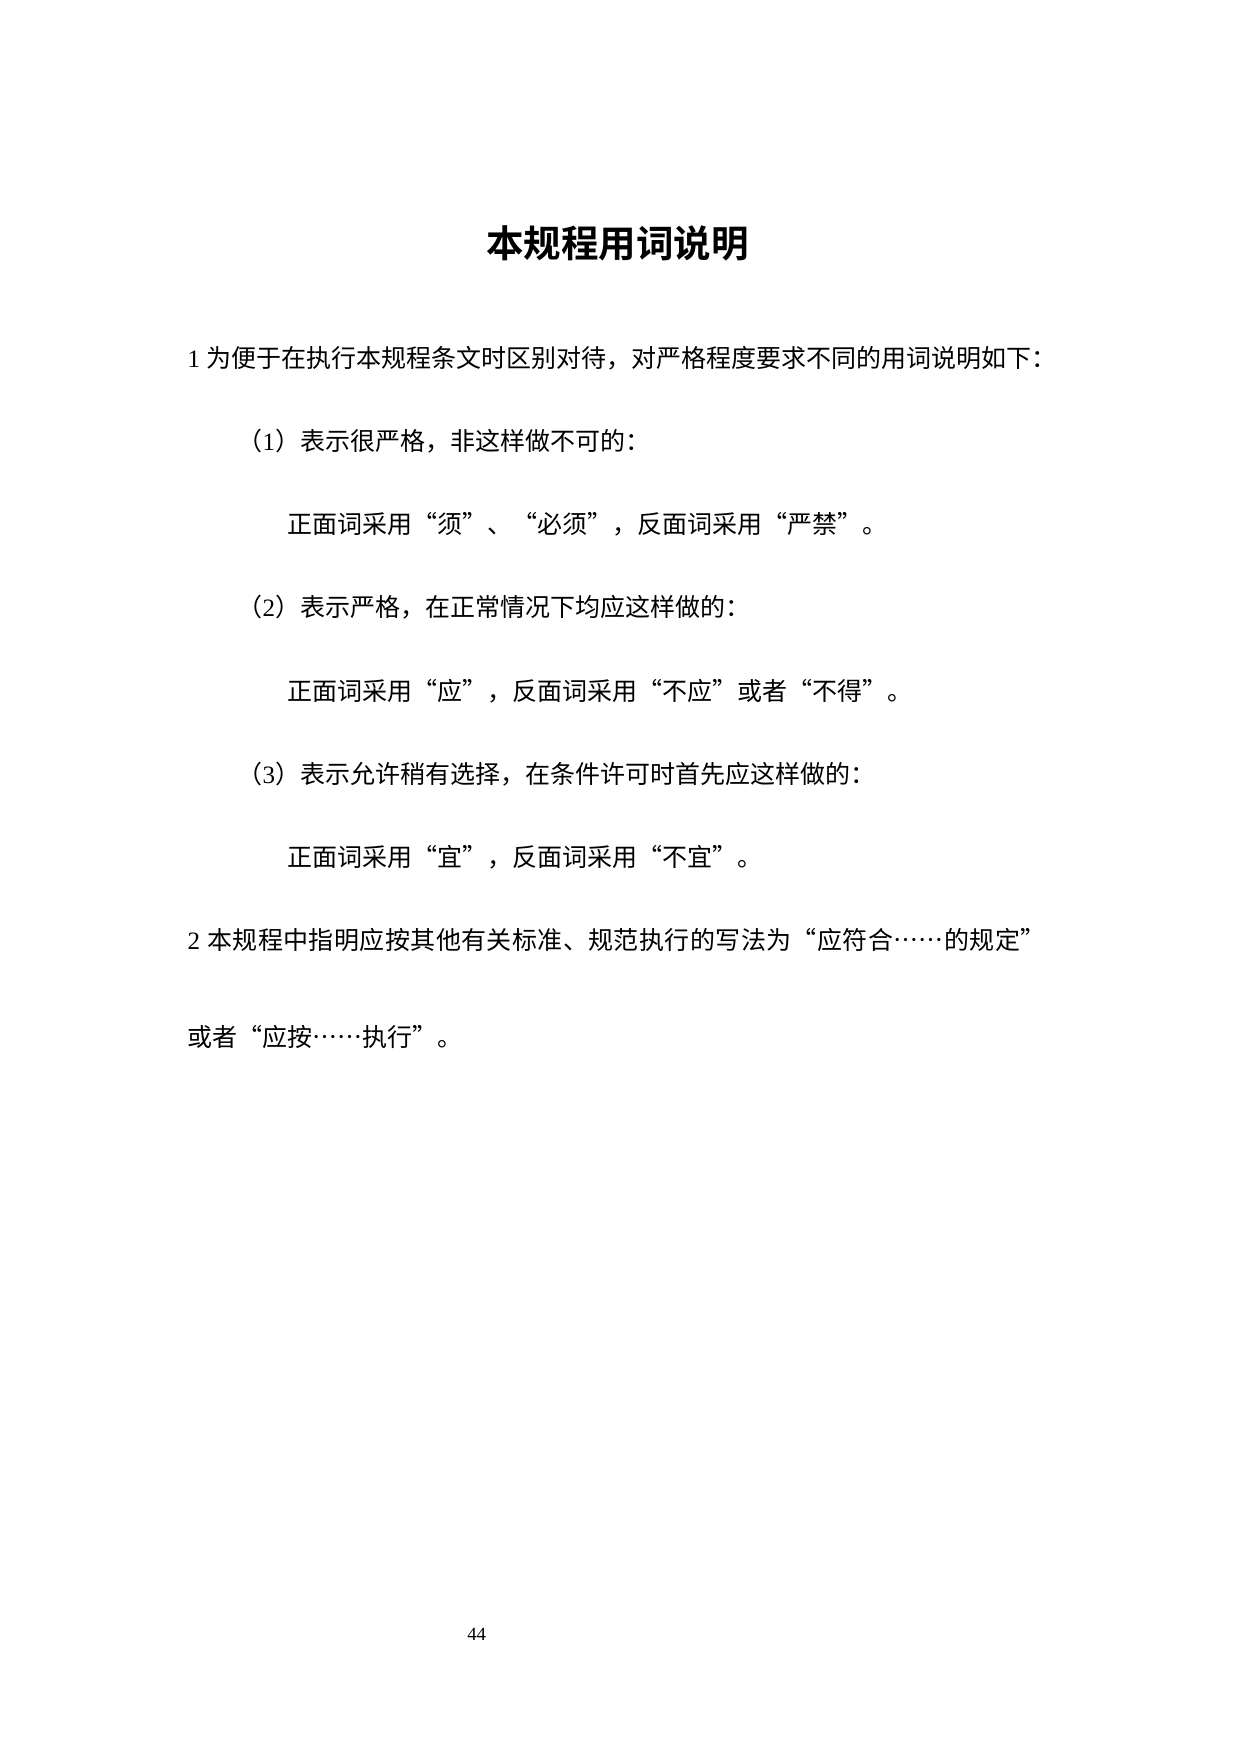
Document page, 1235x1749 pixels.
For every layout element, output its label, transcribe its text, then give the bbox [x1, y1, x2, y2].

text （3）表示允许稍有选择，在条件许可时首先应这样做的： [187, 740, 1047, 805]
text （1）表示很严格，非这样做不可的： [187, 407, 1047, 472]
text 正面词采用“宜”，反面词采用“不宜”。 [187, 823, 1047, 888]
text 正面词采用“须”、“必须”，反面词采用“严禁”。 [187, 490, 1047, 555]
text 2 本规程中指明应按其他有关标准、规范执行的写法为“应符合……的规定”或者“应按……执行”。 [187, 906, 1047, 1068]
subtitle 本规程用词说明 [187, 209, 1047, 274]
text （2）表示严格，在正常情况下均应这样做的： [187, 573, 1047, 638]
text 1 为便于在执行本规程条文时区别对待，对严格程度要求不同的用词说明如下： [187, 324, 1047, 389]
text 正面词采用“应”，反面词采用“不应”或者“不得”。 [187, 657, 1047, 722]
